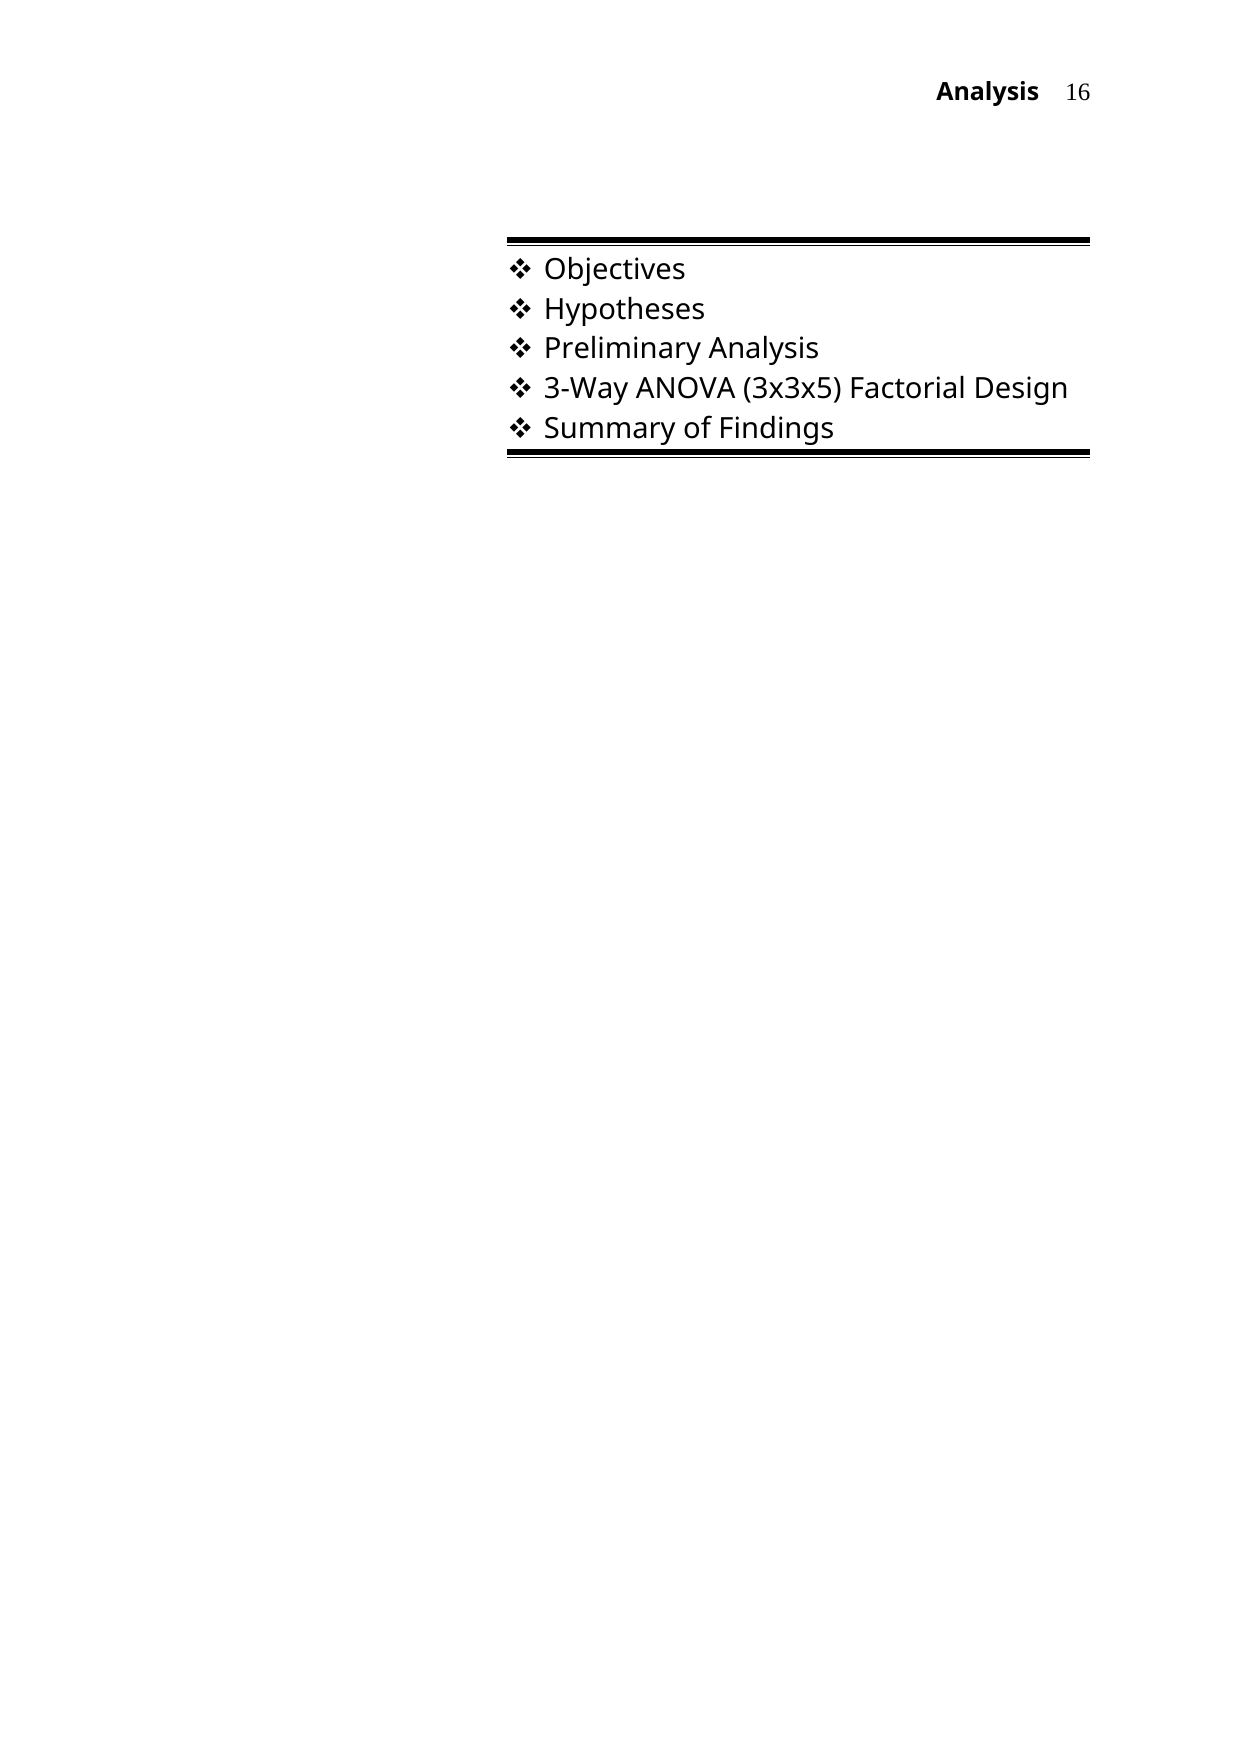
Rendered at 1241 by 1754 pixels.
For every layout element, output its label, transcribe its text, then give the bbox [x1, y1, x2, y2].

list Hypotheses [507, 288, 1090, 328]
list 3-Way ANOVA (3x3x5) Factorial Design [507, 367, 1090, 407]
list Summary of Findings [507, 407, 1090, 449]
list Objectives [507, 246, 1090, 288]
list Preliminary Analysis [507, 328, 1090, 367]
